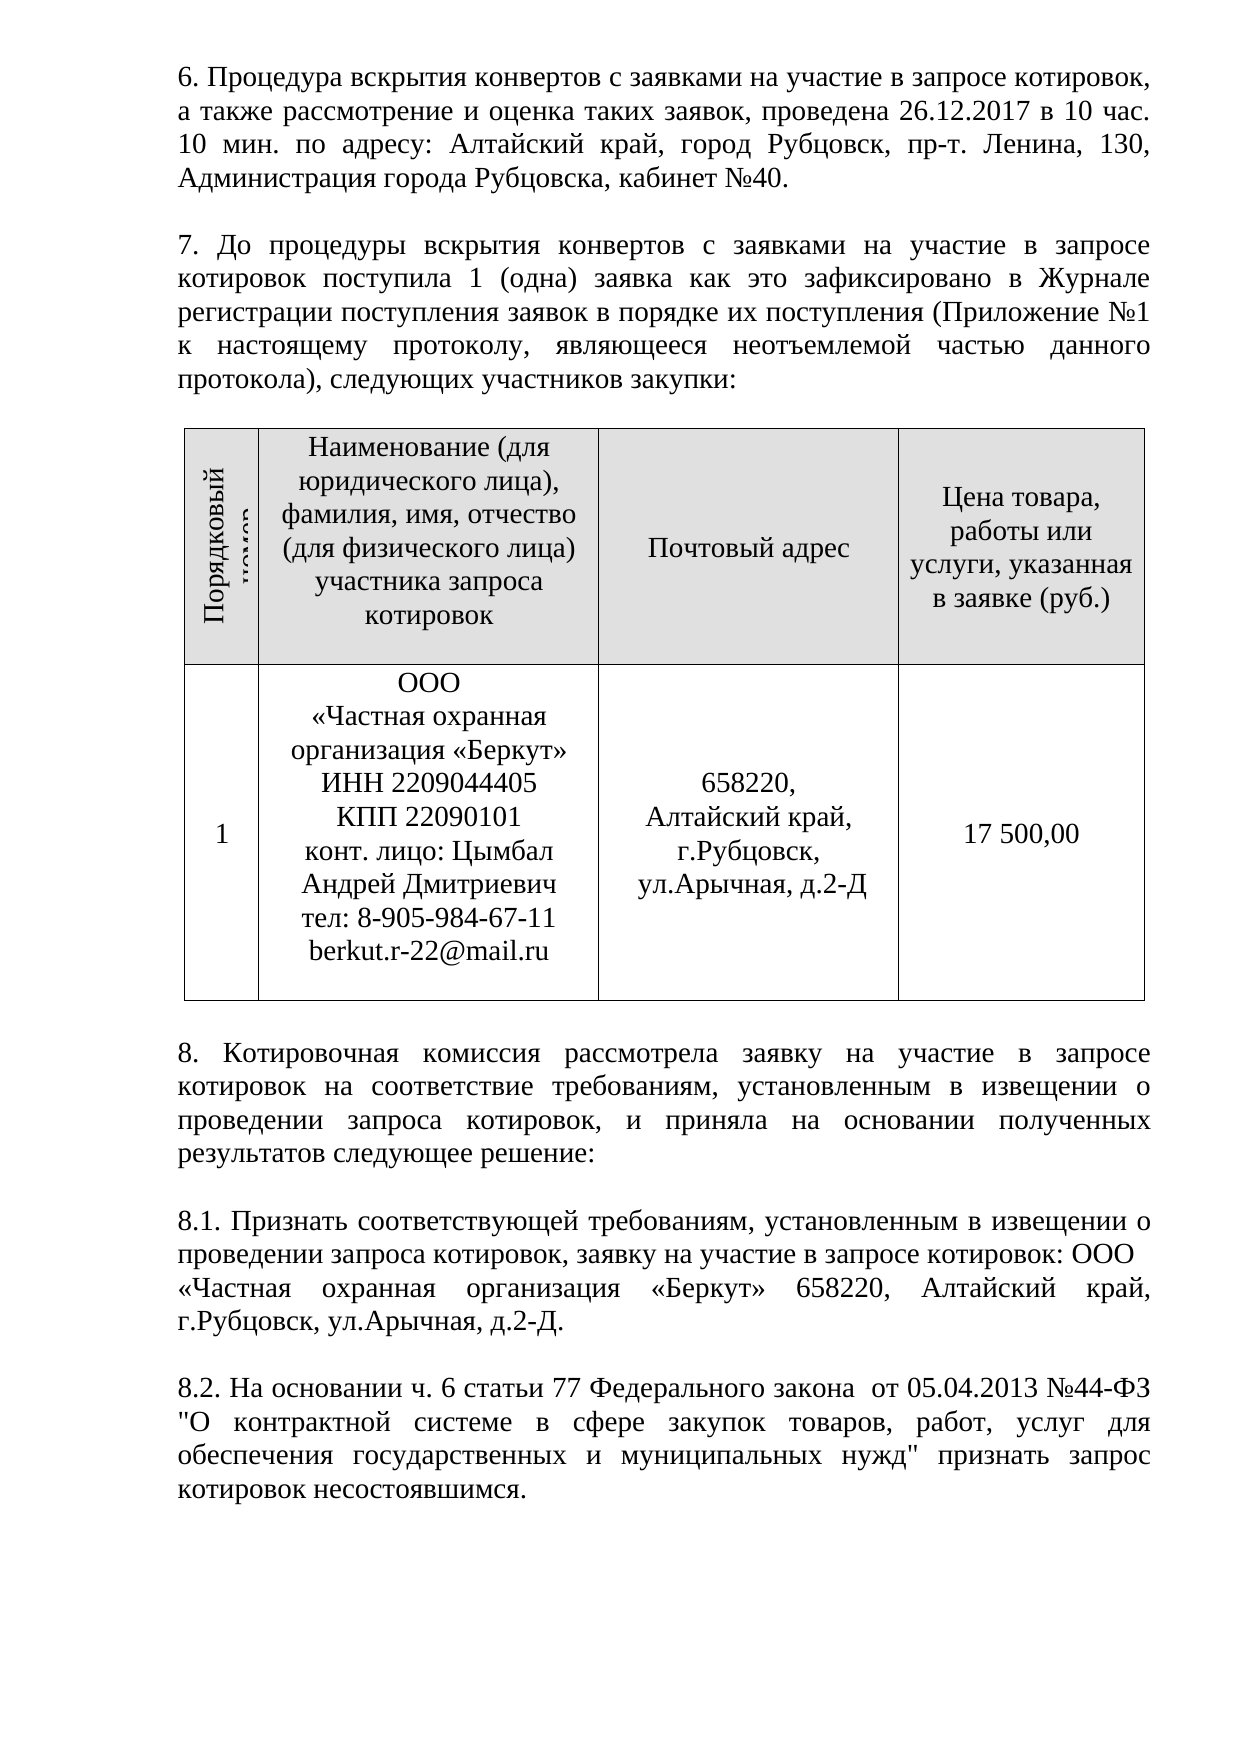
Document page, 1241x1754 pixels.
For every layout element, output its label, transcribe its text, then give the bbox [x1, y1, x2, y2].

table_cell ООО «Частная охранная организация «Беркут» ИНН 2209044405 КПП 22090101 конт. лицо: Цымбал Андрей Дмитриевич тел: 8-905-984-67-11 berkut.r-22@mail.ru [259, 665, 598, 1000]
table_header Порядковый номер заявки [185, 429, 258, 664]
text «Частная охранная организация «Беркут» 658220, Алтайский край, г.Рубцовск, ул.Арычная, д.2-Д. [177, 1270, 1152, 1337]
text 8.1. Признать соответствующей требованиям, установленным в извещении о проведении запроса котировок, заявку на участие в запросе котировок: ООО [177, 1203, 1152, 1270]
text 6. Процедура вскрытия конвертов с заявками на участие в запросе котировок, а также рассмотрение и оценка таких заявок, проведена 26.12.2017 в 10 час. 10 мин. по адресу: Алтайский край, город Рубцовск, пр-т. Ленина, 130, Администрация города Рубцовска, кабинет №40. [177, 59, 1152, 193]
text 7. До процедуры вскрытия конвертов с заявками на участие в запросе котировок поступила 1 (одна) заявка как это зафиксировано в Журнале регистрации поступления заявок в порядке их поступления (Приложение №1 к настоящему протоколу, являющееся неотъемлемой частью данного протокола), следующих участников закупки: [177, 227, 1152, 394]
text 8.2. На основании ч. 6 статьи 77 Федерального закона от 05.04.2013 №44-ФЗ "О контрактной системе в сфере закупок товаров, работ, услуг для обеспечения государственных и муниципальных нужд" признать запрос котировок несостоявшимся. [177, 1370, 1152, 1504]
table_header Почтовый адрес [599, 429, 898, 664]
table_cell 1 [185, 665, 258, 1000]
table_header Цена товара, работы или услуги, указанная в заявке (руб.) [899, 429, 1144, 664]
table_cell 17 500,00 [899, 665, 1144, 1000]
table_header Наименование (для юридического лица), фамилия, имя, отчество (для физического лица) участника запроса котировок [259, 429, 598, 664]
table_cell 658220, Алтайский край, г.Рубцовск, ул.Арычная, д.2-Д [599, 665, 898, 1000]
text 8. Котировочная комиссия рассмотрела заявку на участие в запросе котировок на соответствие требованиям, установленным в извещении о проведении запроса котировок, и приняла на основании полученных результатов следующее решение: [177, 1035, 1152, 1169]
